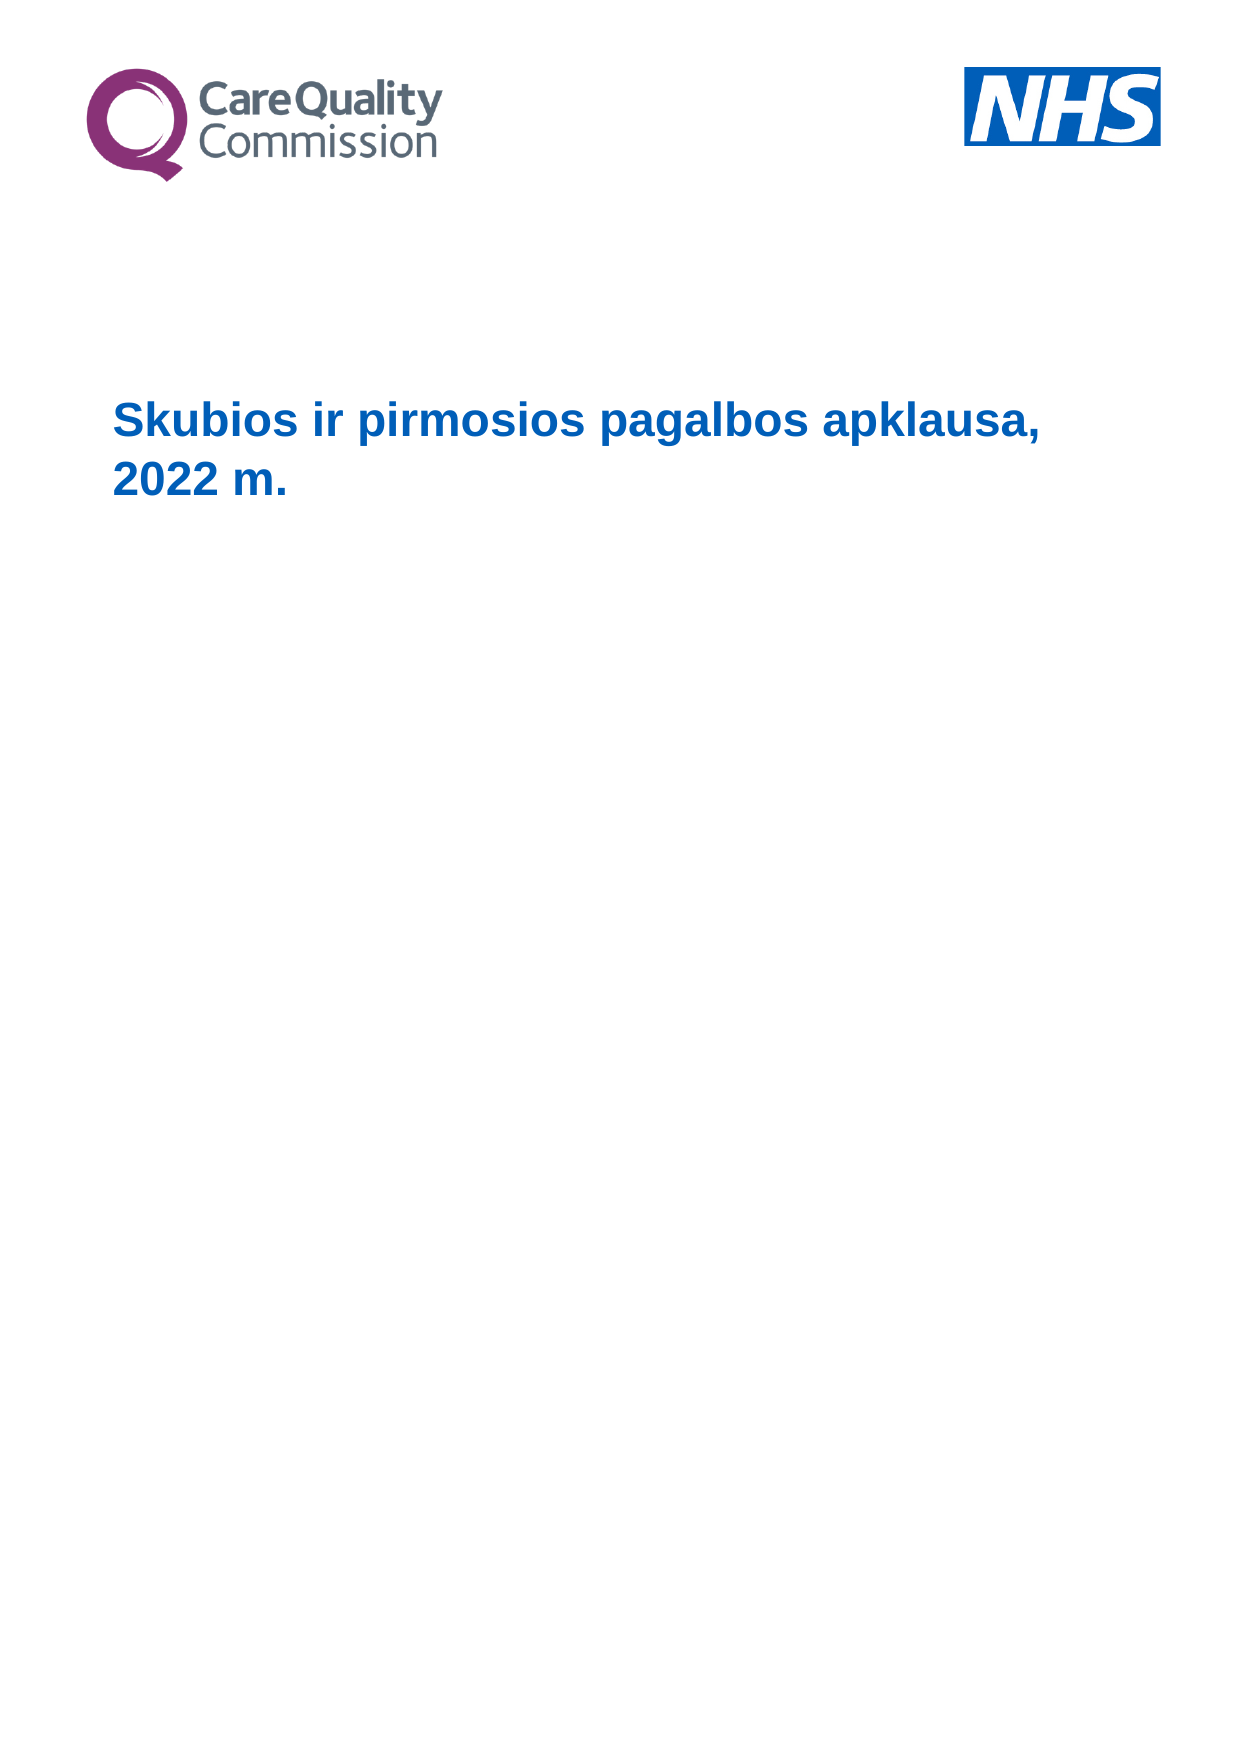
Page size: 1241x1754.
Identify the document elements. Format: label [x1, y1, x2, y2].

picture [964, 67, 1161, 146]
picture [85, 67, 444, 182]
